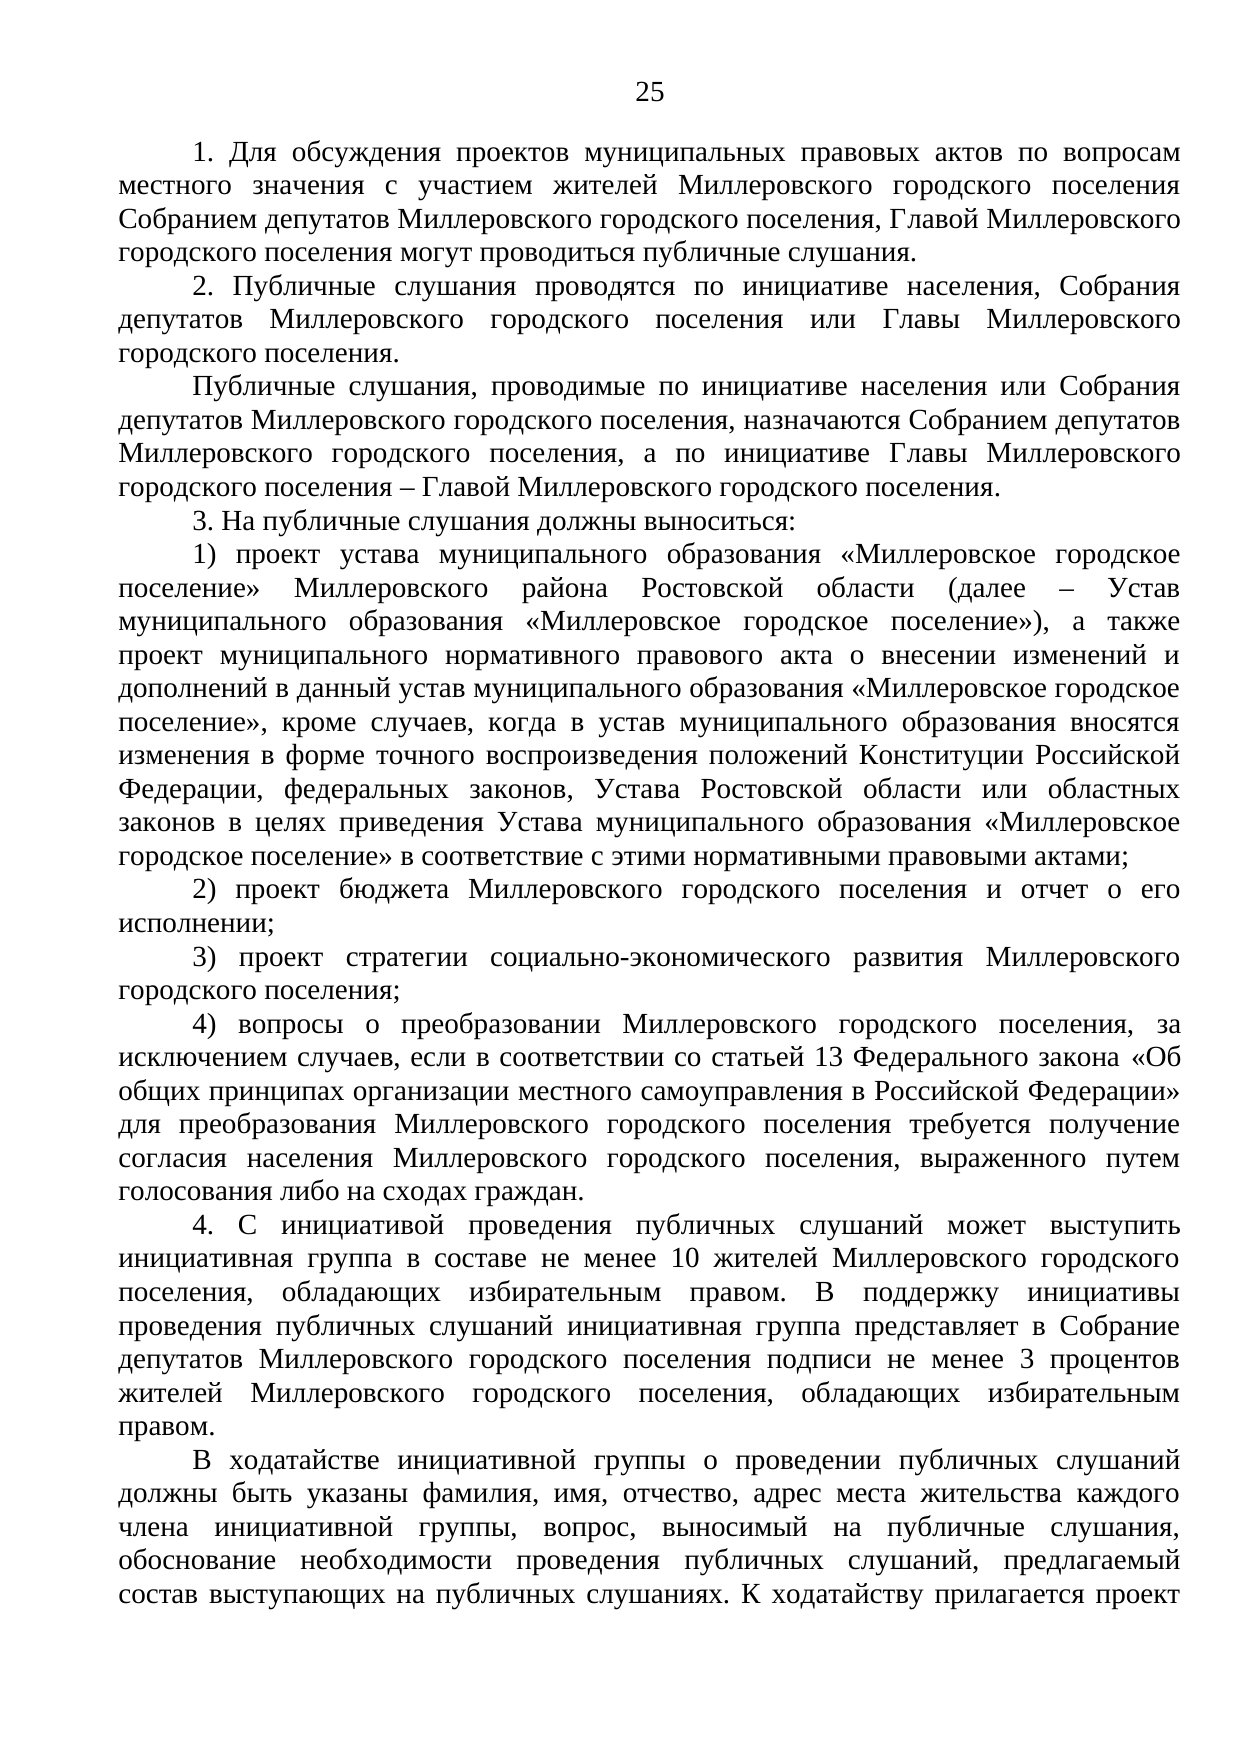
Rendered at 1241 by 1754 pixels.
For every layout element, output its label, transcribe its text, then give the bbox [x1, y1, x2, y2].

text 1. Для обсуждения проектов муниципальных правовых актов по вопросам местного значения с участием жителей Миллеровского городского поселения Собранием депутатов Миллеровского городского поселения, Главой Миллеровского городского поселения могут проводиться публичные слушания. [118, 134, 1181, 268]
text 3. На публичные слушания должны выноситься: [118, 503, 1181, 536]
text 3) проект стратегии социально-экономического развития Миллеровского городского поселения; [118, 939, 1181, 1006]
text Публичные слушания, проводимые по инициативе населения или Собрания депутатов Миллеровского городского поселения, назначаются Собранием депутатов Миллеровского городского поселения, а по инициативе Главы Миллеровского городского поселения – Главой Миллеровского городского поселения. [118, 368, 1181, 503]
text 2) проект бюджета Миллеровского городского поселения и отчет о его исполнении; [118, 872, 1181, 939]
text 4. С инициативой проведения публичных слушаний может выступить инициативная группа в составе не менее 10 жителей Миллеровского городского поселения, обладающих избирательным правом. В поддержку инициативы проведения публичных слушаний инициативная группа представляет в Собрание депутатов Миллеровского городского поселения подписи не менее 3 процентов жителей Миллеровского городского поселения, обладающих избирательным правом. [118, 1207, 1181, 1442]
text 1) проект устава муниципального образования «Миллеровское городское поселение» Миллеровского района Ростовской области (далее – Устав муниципального образования «Миллеровское городское поселение»), а также проект муниципального нормативного правового акта о внесении изменений и дополнений в данный устав муниципального образования «Миллеровское городское поселение», кроме случаев, когда в устав муниципального образования вносятся изменения в форме точного воспроизведения положений Конституции Российской Федерации, федеральных законов, Устава Ростовской области или областных законов в целях приведения Устава муниципального образования «Миллеровское городское поселение» в соответствие с этими нормативными правовыми актами; [118, 536, 1181, 872]
text 4) вопросы о преобразовании Миллеровского городского поселения, за исключением случаев, если в соответствии со статьей 13 Федерального закона «Об общих принципах организации местного самоуправления в Российской Федерации» для преобразования Миллеровского городского поселения требуется получение согласия населения Миллеровского городского поселения, выраженного путем голосования либо на сходах граждан. [118, 1006, 1181, 1207]
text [118, 1442, 1181, 1609]
text 2. Публичные слушания проводятся по инициативе населения, Собрания депутатов Миллеровского городского поселения или Главы Миллеровского городского поселения. [118, 268, 1181, 368]
